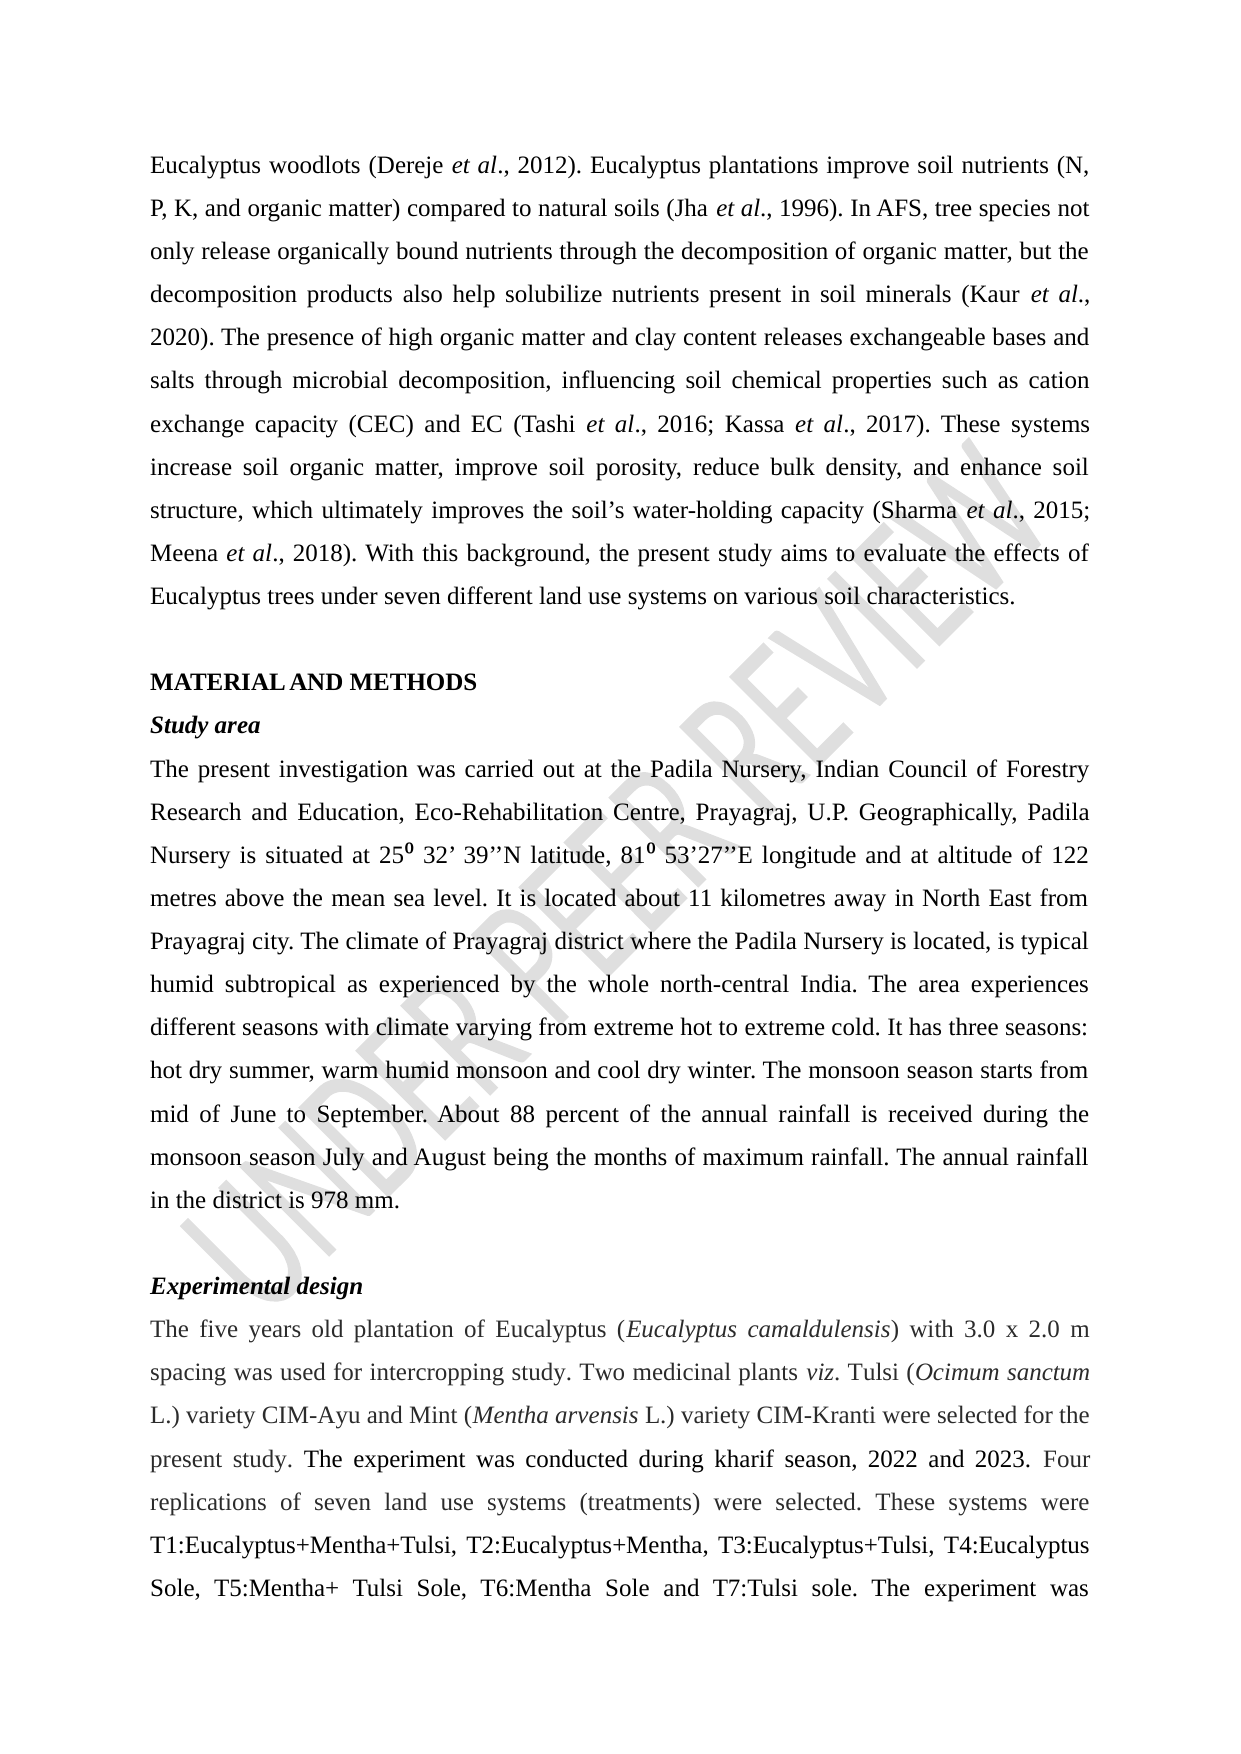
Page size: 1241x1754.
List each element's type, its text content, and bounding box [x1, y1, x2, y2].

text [150, 150, 1090, 610]
text MATERIAL AND METHODS [150, 667, 1090, 696]
text The present investigation was carried out at the Padila Nursery, Indian Council of Forestry Research and Education, Eco-Rehabilitation Centre, Prayagraj, U.P. Geographically, Padila Nursery is situated at 25⁰ 32’ 39’’N latitude, 81⁰ 53’27’’E longitude and at altitude of 122 metres above the mean sea level. It is located about 11 kilometres away in North East from Prayagraj city. The climate of Prayagraj district where the Padila Nursery is located, is typical humid subtropical as experienced by the whole north-central India. The area experiences different seasons with climate varying from extreme hot to extreme cold. It has three seasons: hot dry summer, warm humid monsoon and cool dry winter. The monsoon season starts from mid of June to September. About 88 percent of the annual rainfall is received during the monsoon season July and August being the months of maximum rainfall. The annual rainfall in the district is 978 mm. [150, 754, 1090, 1214]
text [150, 1314, 1090, 1602]
text Experimental design [150, 1271, 1090, 1300]
text Study area [150, 711, 1090, 739]
